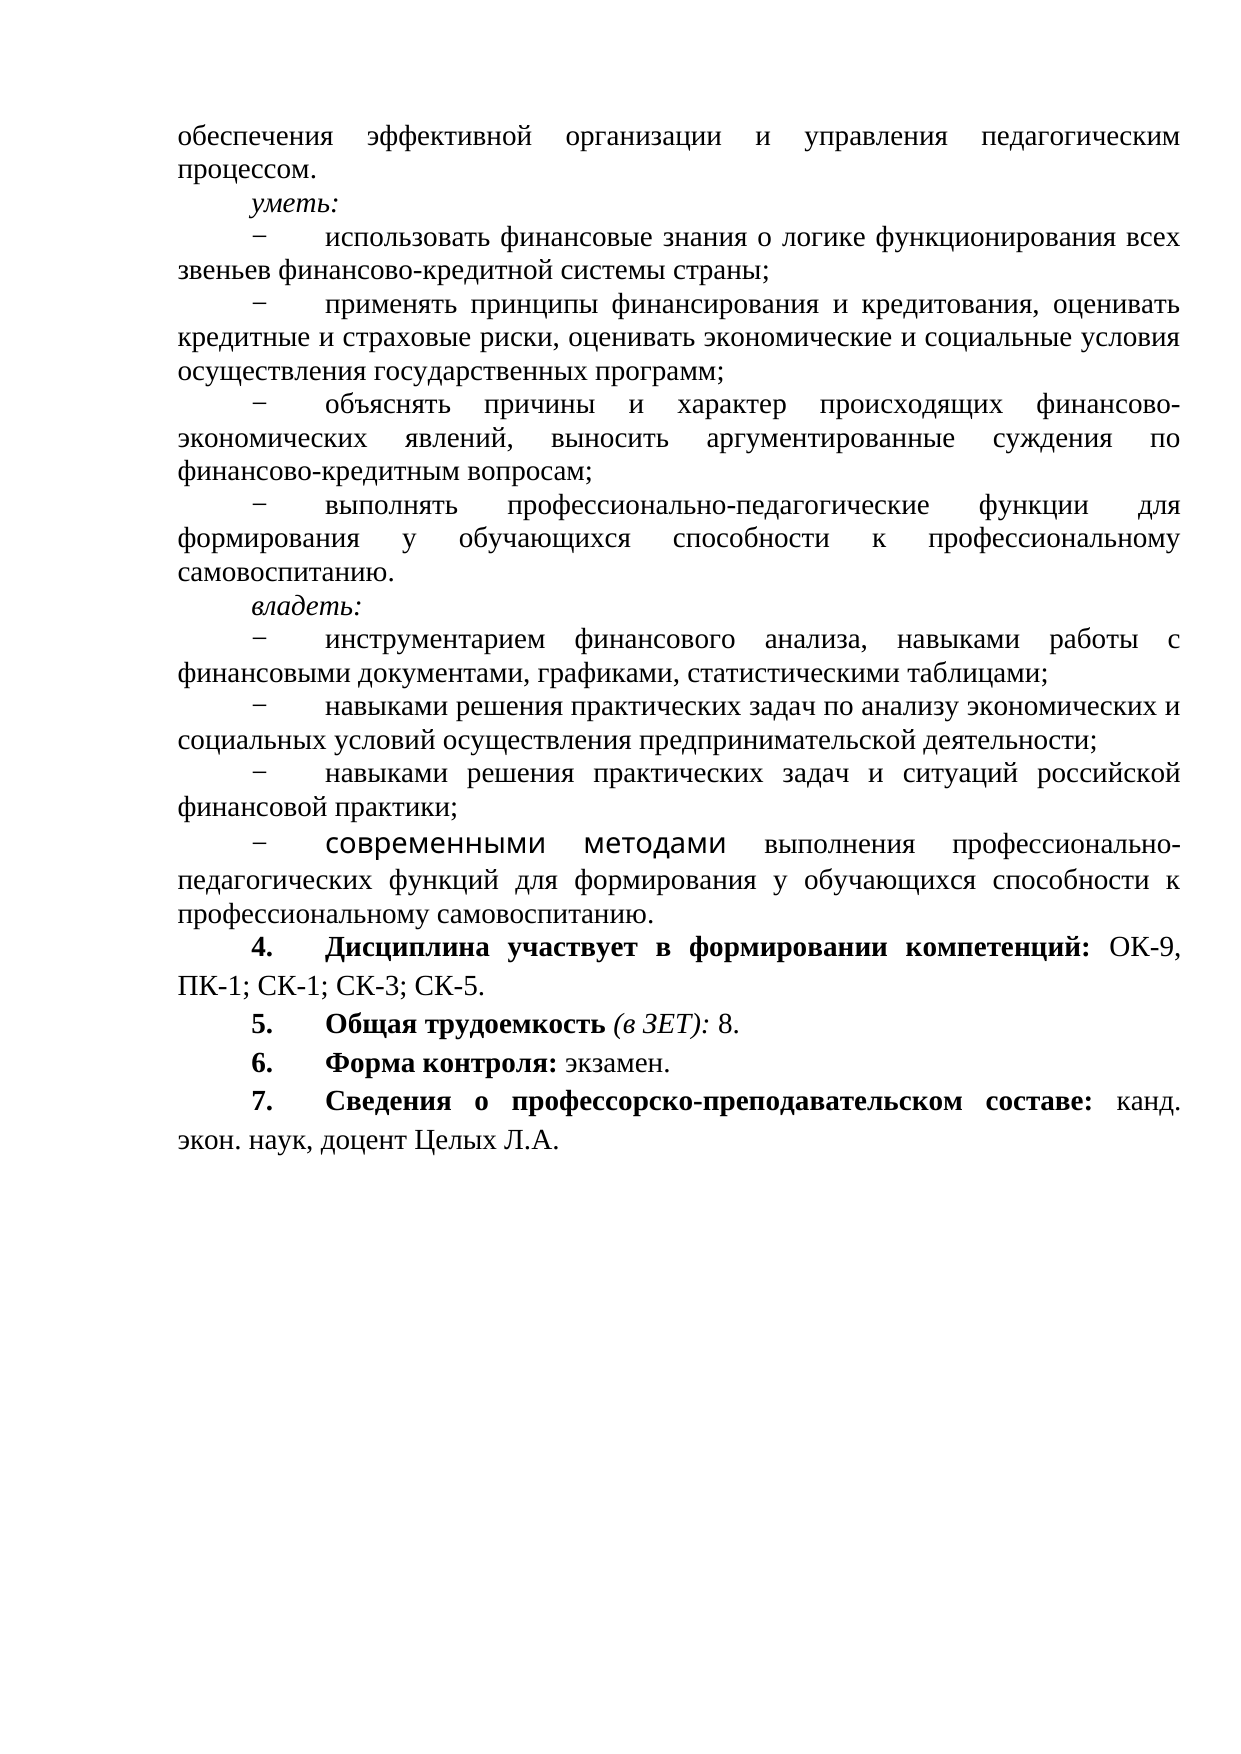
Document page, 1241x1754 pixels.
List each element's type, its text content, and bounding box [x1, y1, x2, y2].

list Общая трудоемкость (в ЗЕТ): 8. [177, 1006, 1181, 1040]
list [177, 118, 1181, 185]
list Дисциплина участвует в формировании компетенций: ОК-9, ПК-1; СК-1; СК-3; СК-5. [177, 929, 1181, 1001]
list выполнять профессионально-педагогические функции для формирования у обучающихся способности к профессиональному самовоспитанию. [177, 487, 1181, 588]
list навыками решения практических задач по анализу экономических и социальных условий осуществления предпринимательской деятельности; [177, 688, 1181, 755]
list навыками решения практических задач и ситуаций российской финансовой практики; [177, 755, 1181, 822]
list использовать финансовые знания о логике функционирования всех звеньев финансово-кредитной системы страны; [177, 219, 1181, 286]
list Сведения о профессорско-преподавательском составе: канд. экон. наук, доцент Целых Л.А. [177, 1083, 1181, 1156]
list применять принципы финансирования и кредитования, оценивать кредитные и страховые риски, оценивать экономические и социальные условия осуществления государственных программ; [177, 286, 1181, 386]
text владеть: [177, 588, 1181, 621]
list Форма контроля: экзамен. [177, 1045, 1181, 1078]
list инструментарием финансового анализа, навыками работы с финансовыми документами, графиками, статистическими таблицами; [177, 621, 1181, 688]
list объяснять причины и характер происходящих финансово-экономических явлений, выносить аргументированные суждения по финансово-кредитным вопросам; [177, 386, 1181, 487]
list современными методами выполнения профессионально-педагогических функций для формирования у обучающихся способности к профессиональному самовоспитанию. [177, 822, 1181, 929]
text уметь: [177, 185, 1181, 219]
